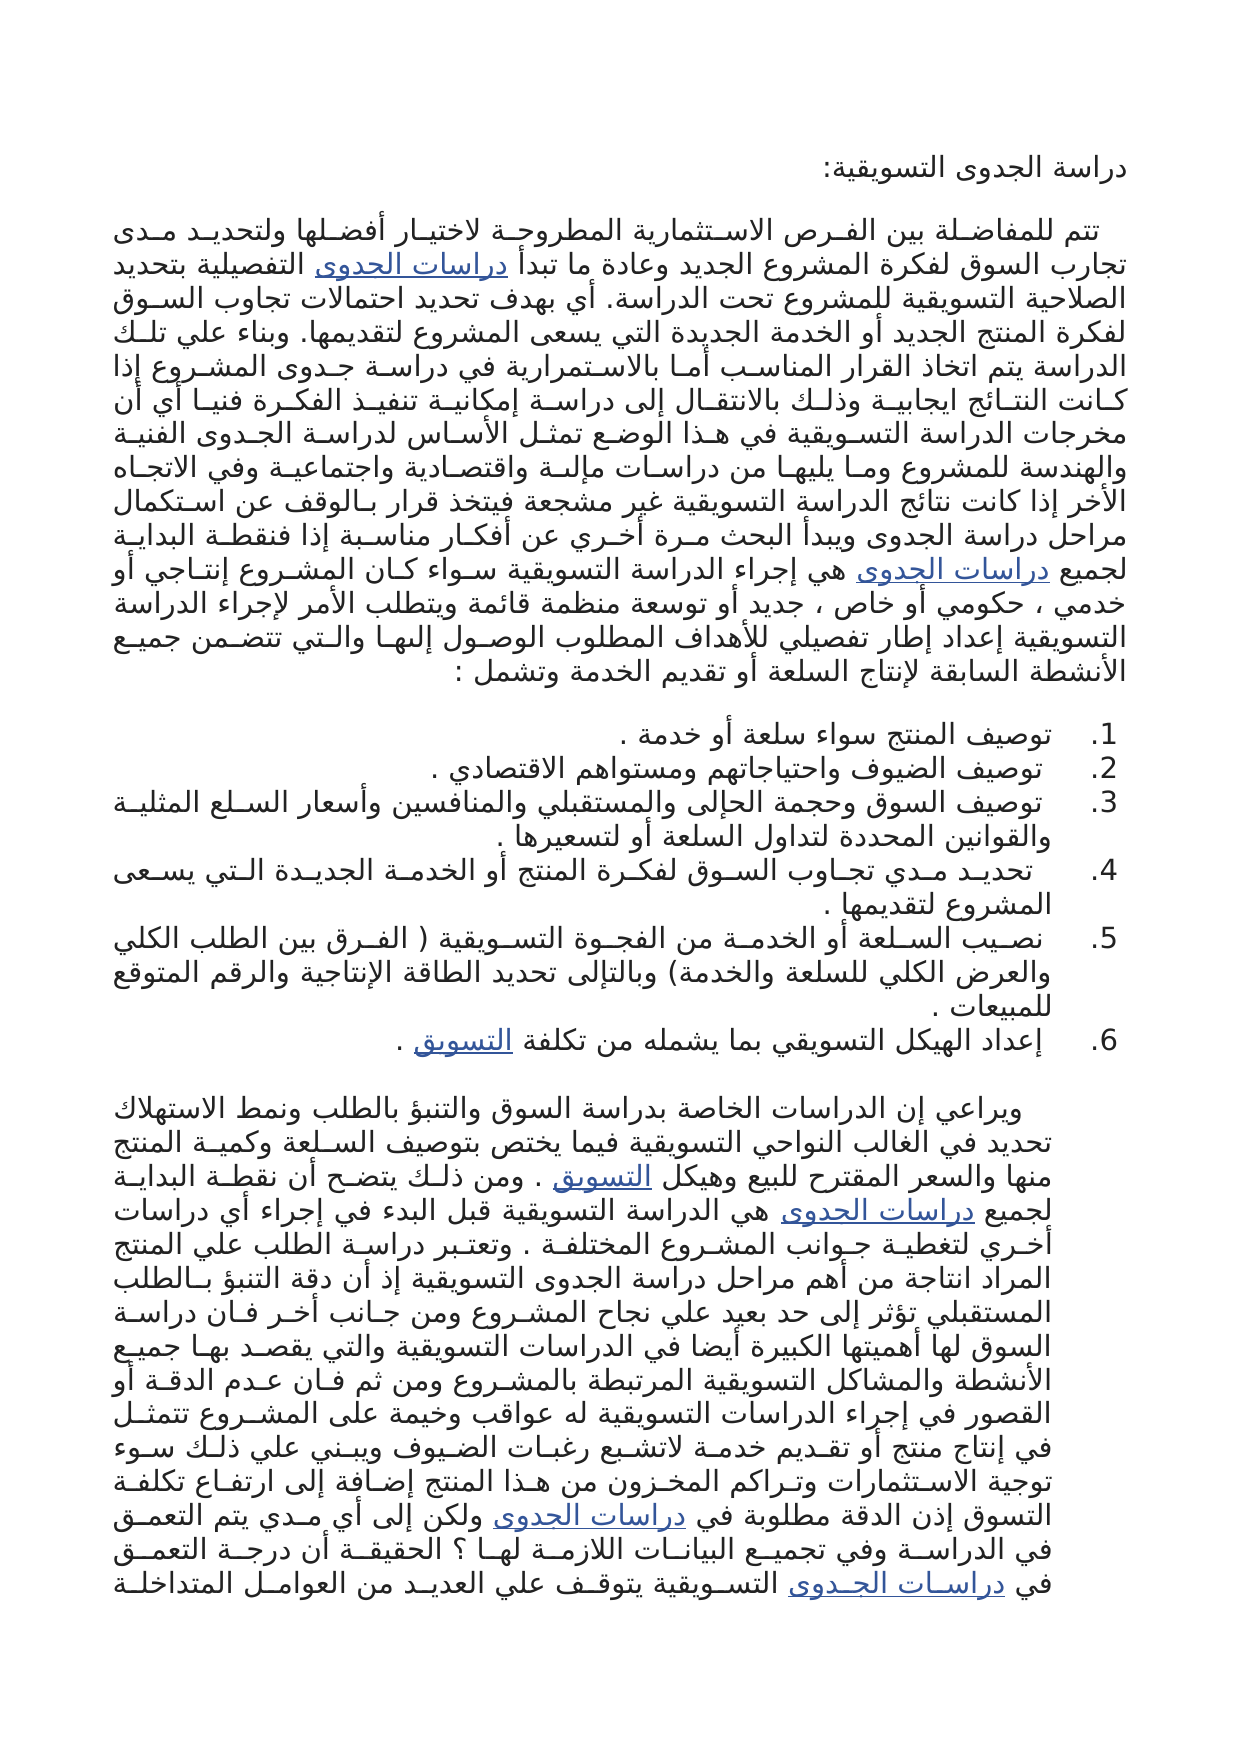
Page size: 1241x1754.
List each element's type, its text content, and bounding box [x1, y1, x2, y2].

list نصيب السلعة أو الخدمة من الفجوة التسويقية ( الفرق بين الطلب الكلي والعرض الكلي للسلعة والخدمة) وبالتإلى تحديد الطاقة الإنتاجية والرقم المتوقع للمبيعات . [112, 921, 1090, 1023]
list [112, 1057, 1053, 1601]
list إعداد الهيكل التسويقي بما يشمله من تكلفة التسويق . [112, 1023, 1090, 1057]
text تتم للمفاضلة بين الفرص الاستثمارية المطروحة لاختيار أفضلها ولتحديد مدى تجارب السوق لفكرة المشروع الجديد وعادة ما تبدأ دراسات الجدوى التفصيلية بتحديد الصلاحية التسويقية للمشروع تحت الدراسة. أي بهدف تحديد احتمالات تجاوب السوق لفكرة المنتج الجديد أو الخدمة الجديدة التي يسعى المشروع لتقديمها. وبناء علي تلك الدراسة يتم اتخاذ القرار المناسب أما بالاستمرارية في دراسة جدوى المشروع إذا كانت النتائج ايجابية وذلك بالانتقال إلى دراسة إمكانية تنفيذ الفكرة فنيا أي أن مخرجات الدراسة التسويقية في هذا الوضع تمثل الأساس لدراسة الجدوى الفنية والهندسة للمشروع وما يليها من دراسات مإلىة واقتصادية واجتماعية وفي الاتجاه الأخر إذا كانت نتائج الدراسة التسويقية غير مشجعة فيتخذ قرار بالوقف عن استكمال مراحل دراسة الجدوى ويبدأ البحث مرة أخري عن أفكار مناسبة إذا فنقطة البداية لجميع دراسات الجدوى هي إجراء الدراسة التسويقية سواء كان المشروع إنتاجي أو خدمي ، حكومي أو خاص ، جديد أو توسعة منظمة قائمة ويتطلب الأمر لإجراء الدراسة التسويقية إعداد إطار تفصيلي للأهداف المطلوب الوصول إلىها والتي تتضمن جميع الأنشطة السابقة لإنتاج السلعة أو تقديم الخدمة وتشمل : [112, 213, 1128, 688]
list توصيف المنتج سواء سلعة أو خدمة . [112, 718, 1090, 752]
list تحديد مدي تجاوب السوق لفكرة المنتج أو الخدمة الجديدة التي يسعى المشروع لتقديمها . [112, 853, 1090, 921]
list توصيف السوق وحجمة الحإلى والمستقبلي والمنافسين وأسعار السلع المثلية والقوانين المحددة لتداول السلعة أو لتسعيرها . [112, 786, 1090, 853]
text دراسة الجدوى التسويقية: [112, 150, 1128, 184]
list توصيف الضيوف واحتياجاتهم ومستواهم الاقتصادي . [112, 752, 1090, 786]
